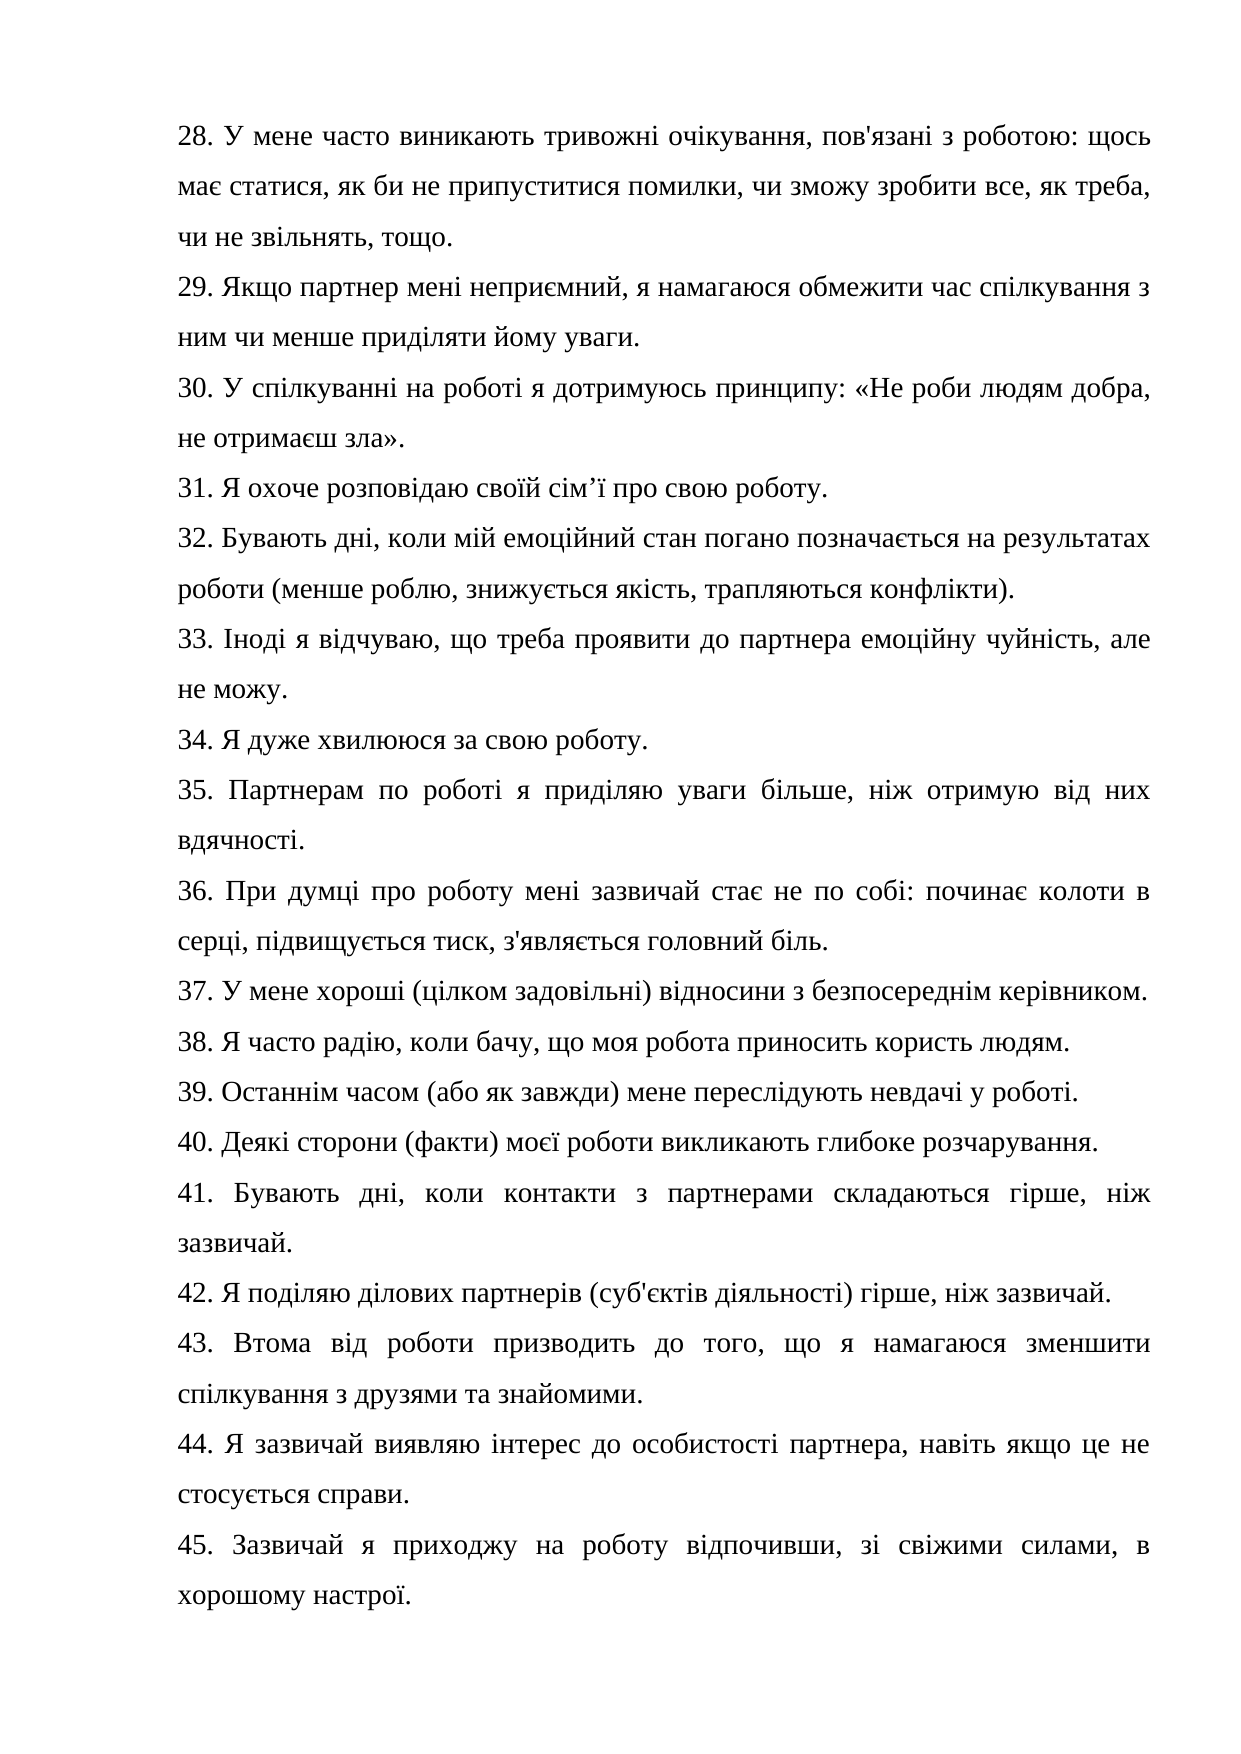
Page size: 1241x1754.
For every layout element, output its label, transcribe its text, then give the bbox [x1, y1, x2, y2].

text 32. Бувають дні, коли мій емоційний стан погано позначається на результатах роботи (менше роблю, знижується якість, трапляються конфлікти). [177, 521, 1152, 604]
text 30. У спілкуванні на роботі я дотримуюсь принципу: «Не роби людям добра, не отримаєш зла». [177, 370, 1152, 453]
text 44. Я зазвичай виявляю інтерес до особистості партнера, навіть якщо це не стосується справи. [177, 1426, 1152, 1510]
text 41. Бувають дні, коли контакти з партнерами складаються гірше, ніж зазвичай. [177, 1175, 1152, 1258]
text 38. Я часто радію, коли бачу, що моя робота приносить користь людям. [177, 1024, 1152, 1057]
text 35. Партнерам по роботі я приділяю уваги більше, ніж отримую від них вдячності. [177, 772, 1152, 856]
text 39. Останнім часом (або як завжди) мене переслідують невдачі у роботі. [177, 1074, 1152, 1108]
text 29. Якщо партнер мені неприємний, я намагаюся обмежити час спілкування з ним чи менше приділяти йому уваги. [177, 269, 1152, 353]
text 42. Я поділяю ділових партнерів (суб'єктів діяльності) гірше, ніж зазвичай. [177, 1275, 1152, 1309]
text 37. У мене хороші (цілком задовільні) відносини з безпосереднім керівником. [177, 973, 1152, 1007]
text 40. Деякі сторони (факти) моєї роботи викликають глибоке розчарування. [177, 1124, 1152, 1158]
text 34. Я дуже хвилююся за свою роботу. [177, 722, 1152, 755]
text 28. У мене часто виникають тривожні очікування, пов'язані з роботою: щось має статися, як би не припуститися помилки, чи зможу зробити все, як треба, чи не звільнять, тощо. [177, 118, 1152, 252]
text 36. При думці про роботу мені зазвичай стає не по собі: починає колоти в серці, підвищується тиск, з'являється головний біль. [177, 873, 1152, 957]
text 31. Я охоче розповідаю своїй сім’ї про свою роботу. [177, 470, 1152, 504]
text 43. Втома від роботи призводить до того, що я намагаюся зменшити спілкування з друзями та знайомими. [177, 1326, 1152, 1409]
text 45. Зазвичай я приходжу на роботу відпочивши, зі свіжими силами, в хорошому настрої. [177, 1527, 1152, 1611]
text 33. Іноді я відчуваю, що треба проявити до партнера емоційну чуйність, але не можу. [177, 621, 1152, 705]
